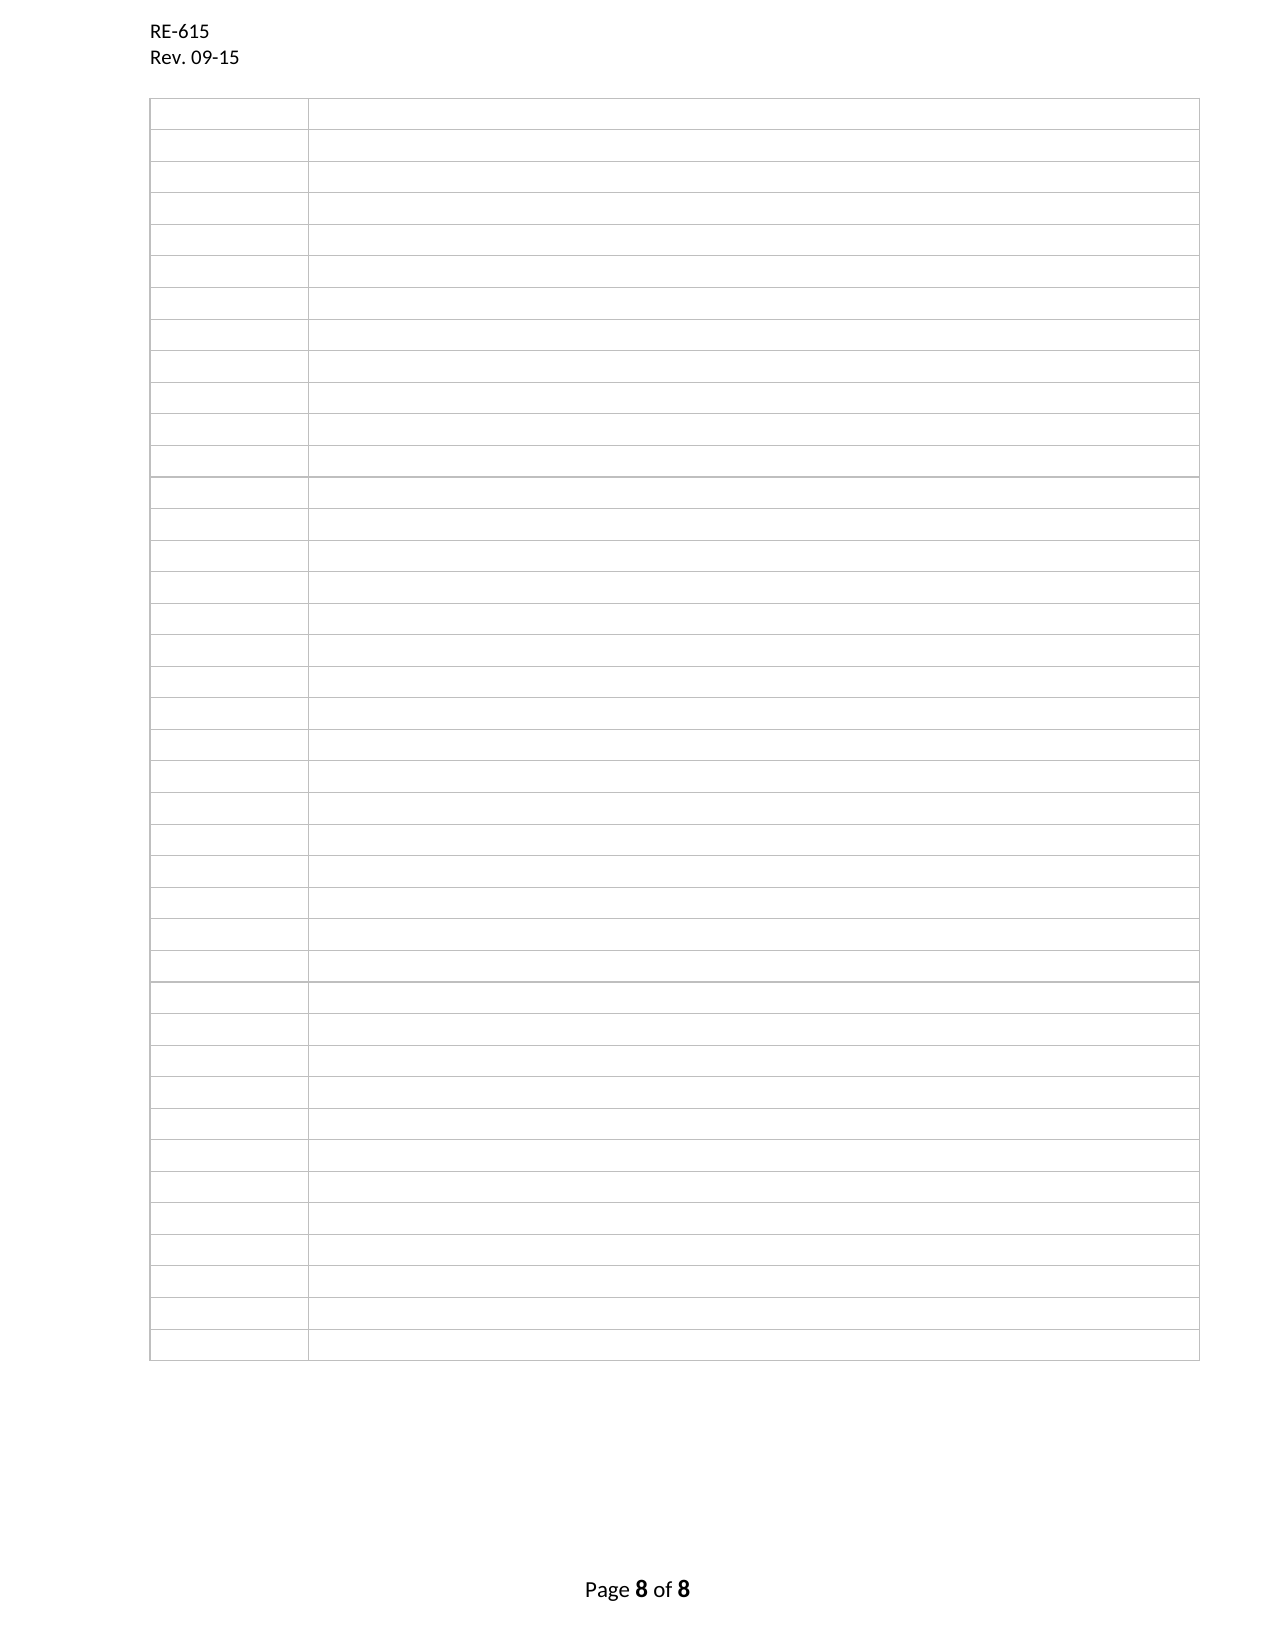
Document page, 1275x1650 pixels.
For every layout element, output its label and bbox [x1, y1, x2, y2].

table_cell [151, 919, 308, 950]
table_cell [151, 888, 308, 918]
table_cell [151, 1298, 308, 1328]
table_cell [151, 383, 308, 413]
table_cell [151, 730, 308, 760]
table_cell [151, 1172, 308, 1202]
table_cell [151, 1235, 308, 1265]
table_cell [151, 761, 308, 792]
table_cell [151, 130, 308, 161]
table_cell [309, 1203, 1199, 1234]
table_cell [151, 825, 308, 855]
table_cell [151, 162, 308, 192]
table_cell [151, 793, 308, 823]
table_cell [151, 856, 308, 887]
table_cell [309, 951, 1199, 981]
table_cell [151, 1140, 308, 1171]
table_cell [309, 572, 1199, 603]
table_cell [309, 1172, 1199, 1202]
table_cell [151, 635, 308, 666]
table_cell [309, 1109, 1199, 1139]
table_cell [309, 983, 1199, 1013]
table_cell [151, 1077, 308, 1108]
table_cell [309, 793, 1199, 823]
table_cell [309, 730, 1199, 760]
table_cell [151, 1266, 308, 1297]
table_cell [309, 225, 1199, 255]
table_cell [309, 604, 1199, 634]
table_cell [309, 698, 1199, 729]
table_cell [151, 446, 308, 476]
table_cell [309, 256, 1199, 287]
table_cell [309, 193, 1199, 224]
table_cell [151, 225, 308, 255]
table_cell [151, 509, 308, 539]
table_cell [151, 1330, 308, 1360]
table_cell [309, 478, 1199, 508]
table_cell [309, 1330, 1199, 1360]
table_cell [309, 919, 1199, 950]
table_cell [309, 130, 1199, 161]
table_cell [151, 1014, 308, 1044]
table_cell [309, 1235, 1199, 1265]
table_cell [309, 383, 1199, 413]
table_cell [151, 951, 308, 981]
table_cell [309, 446, 1199, 476]
table_cell [151, 99, 308, 129]
table_cell [309, 1140, 1199, 1171]
table_cell [309, 1266, 1199, 1297]
table_cell [309, 414, 1199, 445]
table_cell [309, 888, 1199, 918]
table_cell [151, 983, 308, 1013]
table_cell [151, 478, 308, 508]
table_cell [309, 1046, 1199, 1076]
table_cell [309, 825, 1199, 855]
table_cell [151, 604, 308, 634]
table_cell [309, 99, 1199, 129]
table_cell [309, 1014, 1199, 1044]
table_cell [151, 1046, 308, 1076]
table_cell [309, 320, 1199, 350]
table_cell [151, 572, 308, 603]
table_cell [309, 509, 1199, 539]
table_cell [151, 320, 308, 350]
table_cell [151, 541, 308, 571]
table_cell [309, 761, 1199, 792]
table_cell [309, 351, 1199, 382]
table_cell [151, 414, 308, 445]
table_cell [309, 1077, 1199, 1108]
table_cell [309, 667, 1199, 697]
table_cell [151, 256, 308, 287]
table_cell [309, 635, 1199, 666]
table_cell [151, 1203, 308, 1234]
table_cell [151, 1109, 308, 1139]
table_cell [309, 856, 1199, 887]
table_cell [151, 288, 308, 318]
table_cell [151, 667, 308, 697]
table_cell [309, 162, 1199, 192]
table_cell [151, 193, 308, 224]
table_cell [151, 351, 308, 382]
table_cell [151, 698, 308, 729]
table_cell [309, 541, 1199, 571]
table_cell [309, 288, 1199, 318]
table_cell [309, 1298, 1199, 1328]
